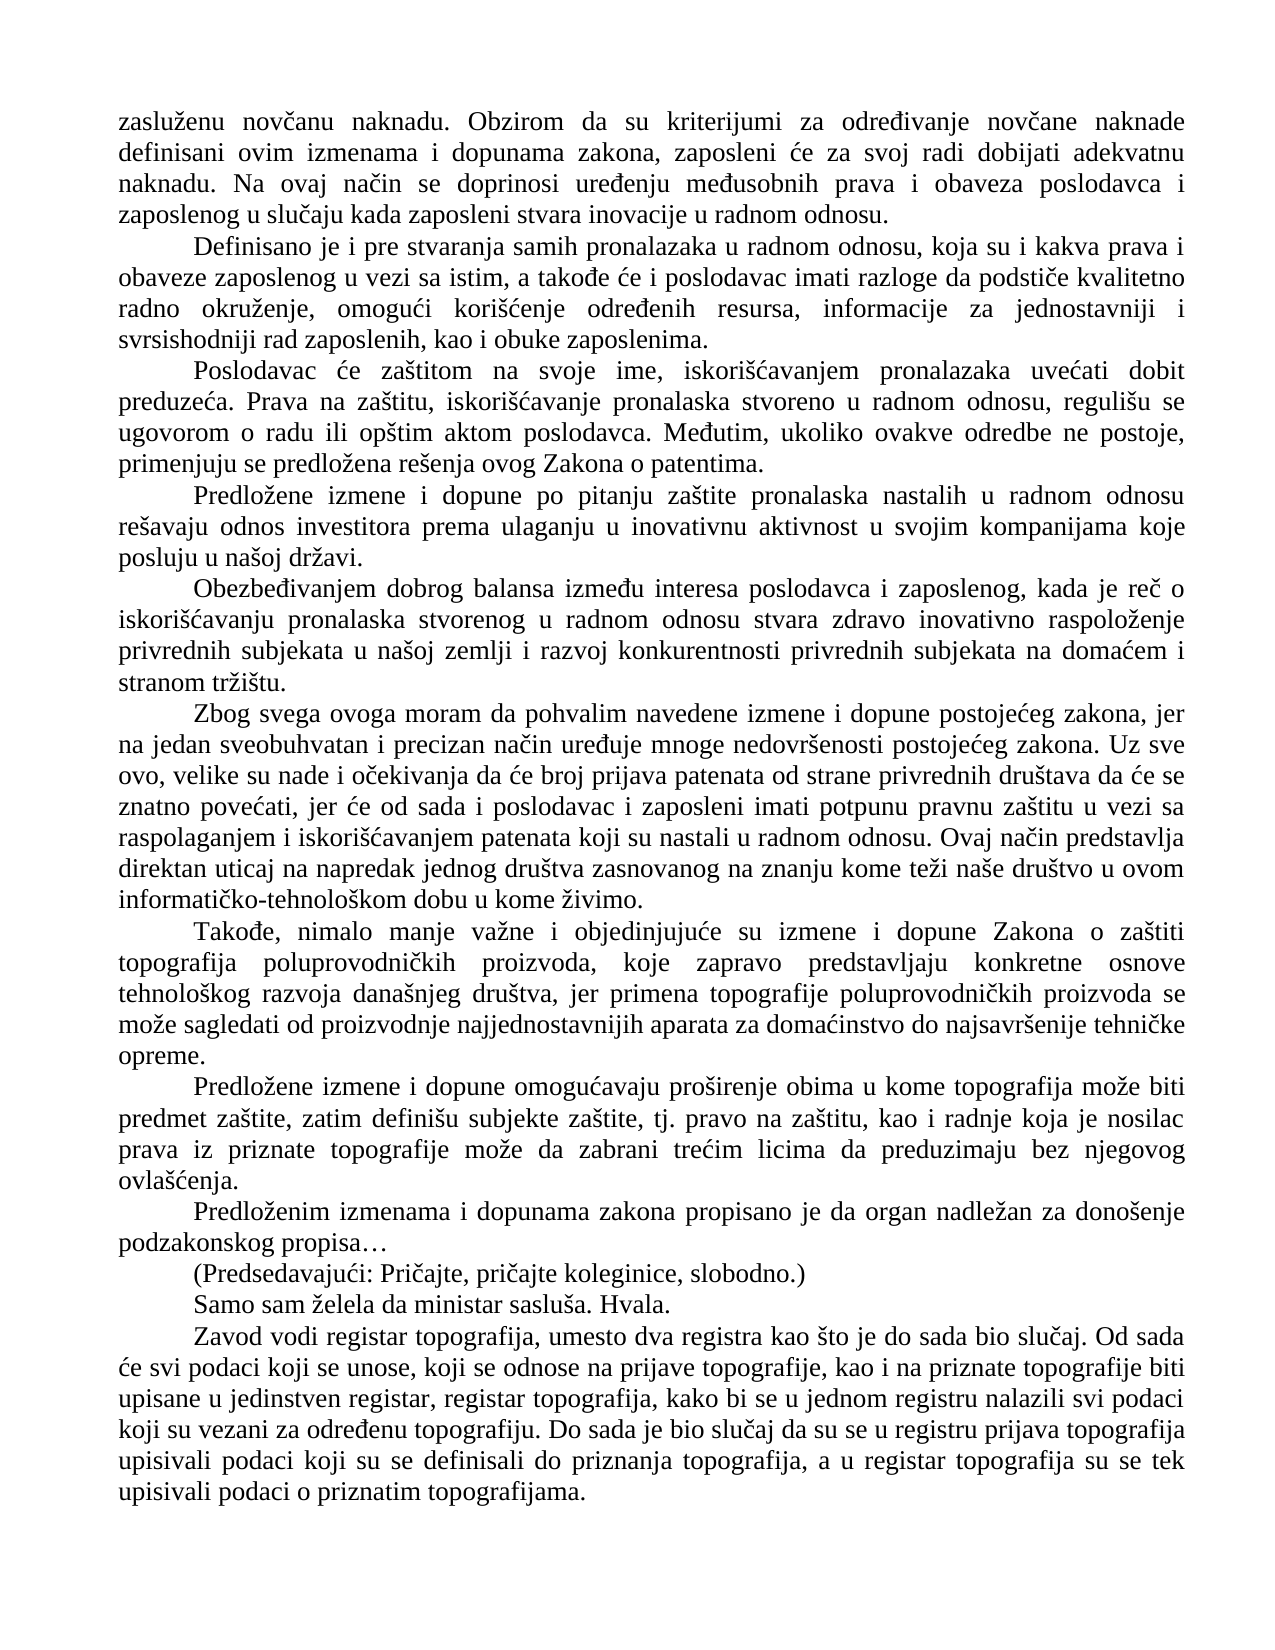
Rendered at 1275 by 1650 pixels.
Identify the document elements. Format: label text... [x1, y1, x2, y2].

text Predložene izmene i dopune omogućavaju proširenje obima u kome topografija može biti predmet zaštite, zatim definišu subjekte zaštite, tj. pravo na zaštitu, kao i radnje koja je nosilac prava iz priznate topografije može da zabrani trećim licima da preduzimaju bez njegovog ovlašćenja. [118, 1071, 1186, 1195]
text Takođe, nimalo manje važne i objedinjujuće su izmene i dopune Zakona o zaštiti topografija poluprovodničkih proizvoda, koje zapravo predstavljaju konkretne osnove tehnološkog razvoja današnjeg društva, jer primena topografije poluprovodničkih proizvoda se može sagledati od proizvodnje najjednostavnijih aparata za domaćinstvo do najsavršenije tehničke opreme. [118, 915, 1186, 1071]
text Definisano je i pre stvaranja samih pronalazaka u radnom odnosu, koja su i kakva prava i obaveze zaposlenog u vezi sa istim, a takođe će i poslodavac imati razloge da podstiče kvalitetno radno okruženje, omogući korišćenje određenih resursa, informacije za jednostavniji i svrsishodniji rad zaposlenih, kao i obuke zaposlenima. [118, 229, 1186, 354]
text Predloženim izmenama i dopunama zakona propisano je da organ nadležan za donošenje podzakonskog propisa… [118, 1195, 1186, 1257]
text Samo sam želela da ministar sasluša. Hvala. [118, 1288, 1186, 1320]
text (Predsedavajući: Pričajte, pričajte koleginice, slobodno.) [118, 1257, 1186, 1288]
text Predložene izmene i dopune po pitanju zaštite pronalaska nastalih u radnom odnosu rešavaju odnos investitora prema ulaganju u inovativnu aktivnost u svojim kompanijama koje posluju u našoj državi. [118, 479, 1186, 572]
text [118, 105, 1186, 229]
text Zavod vodi registar topografija, umesto dva registra kao što je do sada bio slučaj. Od sada će svi podaci koji se unose, koji se odnose na prijave topografije, kao i na priznate topografije biti upisane u jedinstven registar, registar topografija, kako bi se u jednom registru nalazili svi podaci koji su vezani za određenu topografiju. Do sada je bio slučaj da su se u registru prijava topografija upisivali podaci koji su se definisali do priznanja topografija, a u registar topografija su se tek upisivali podaci o priznatim topografijama. [118, 1320, 1186, 1507]
text Poslodavac će zaštitom na svoje ime, iskorišćavanjem pronalazaka uvećati dobit preduzeća. Prava na zaštitu, iskorišćavanje pronalaska stvoreno u radnom odnosu, regulišu se ugovorom o radu ili opštim aktom poslodavca. Međutim, ukoliko ovakve odredbe ne postoje, primenjuju se predložena rešenja ovog Zakona o patentima. [118, 354, 1186, 479]
text Obezbeđivanjem dobrog balansa između interesa poslodavca i zaposlenog, kada je reč o iskorišćavanju pronalaska stvorenog u radnom odnosu stvara zdravo inovativno raspoloženje privrednih subjekata u našoj zemlji i razvoj konkurentnosti privrednih subjekata na domaćem i stranom tržištu. [118, 572, 1186, 697]
text Zbog svega ovoga moram da pohvalim navedene izmene i dopune postojećeg zakona, jer na jedan sveobuhvatan i precizan način uređuje mnoge nedovršenosti postojećeg zakona. Uz sve ovo, velike su nade i očekivanja da će broj prijava patenata od strane privrednih društava da će se znatno povećati, jer će od sada i poslodavac i zaposleni imati potpunu pravnu zaštitu u vezi sa raspolaganjem i iskorišćavanjem patenata koji su nastali u radnom odnosu. Ovaj način predstavlja direktan uticaj na napredak jednog društva zasnovanog na znanju kome teži naše društvo u ovom informatičko-tehnološkom dobu u kome živimo. [118, 697, 1186, 915]
